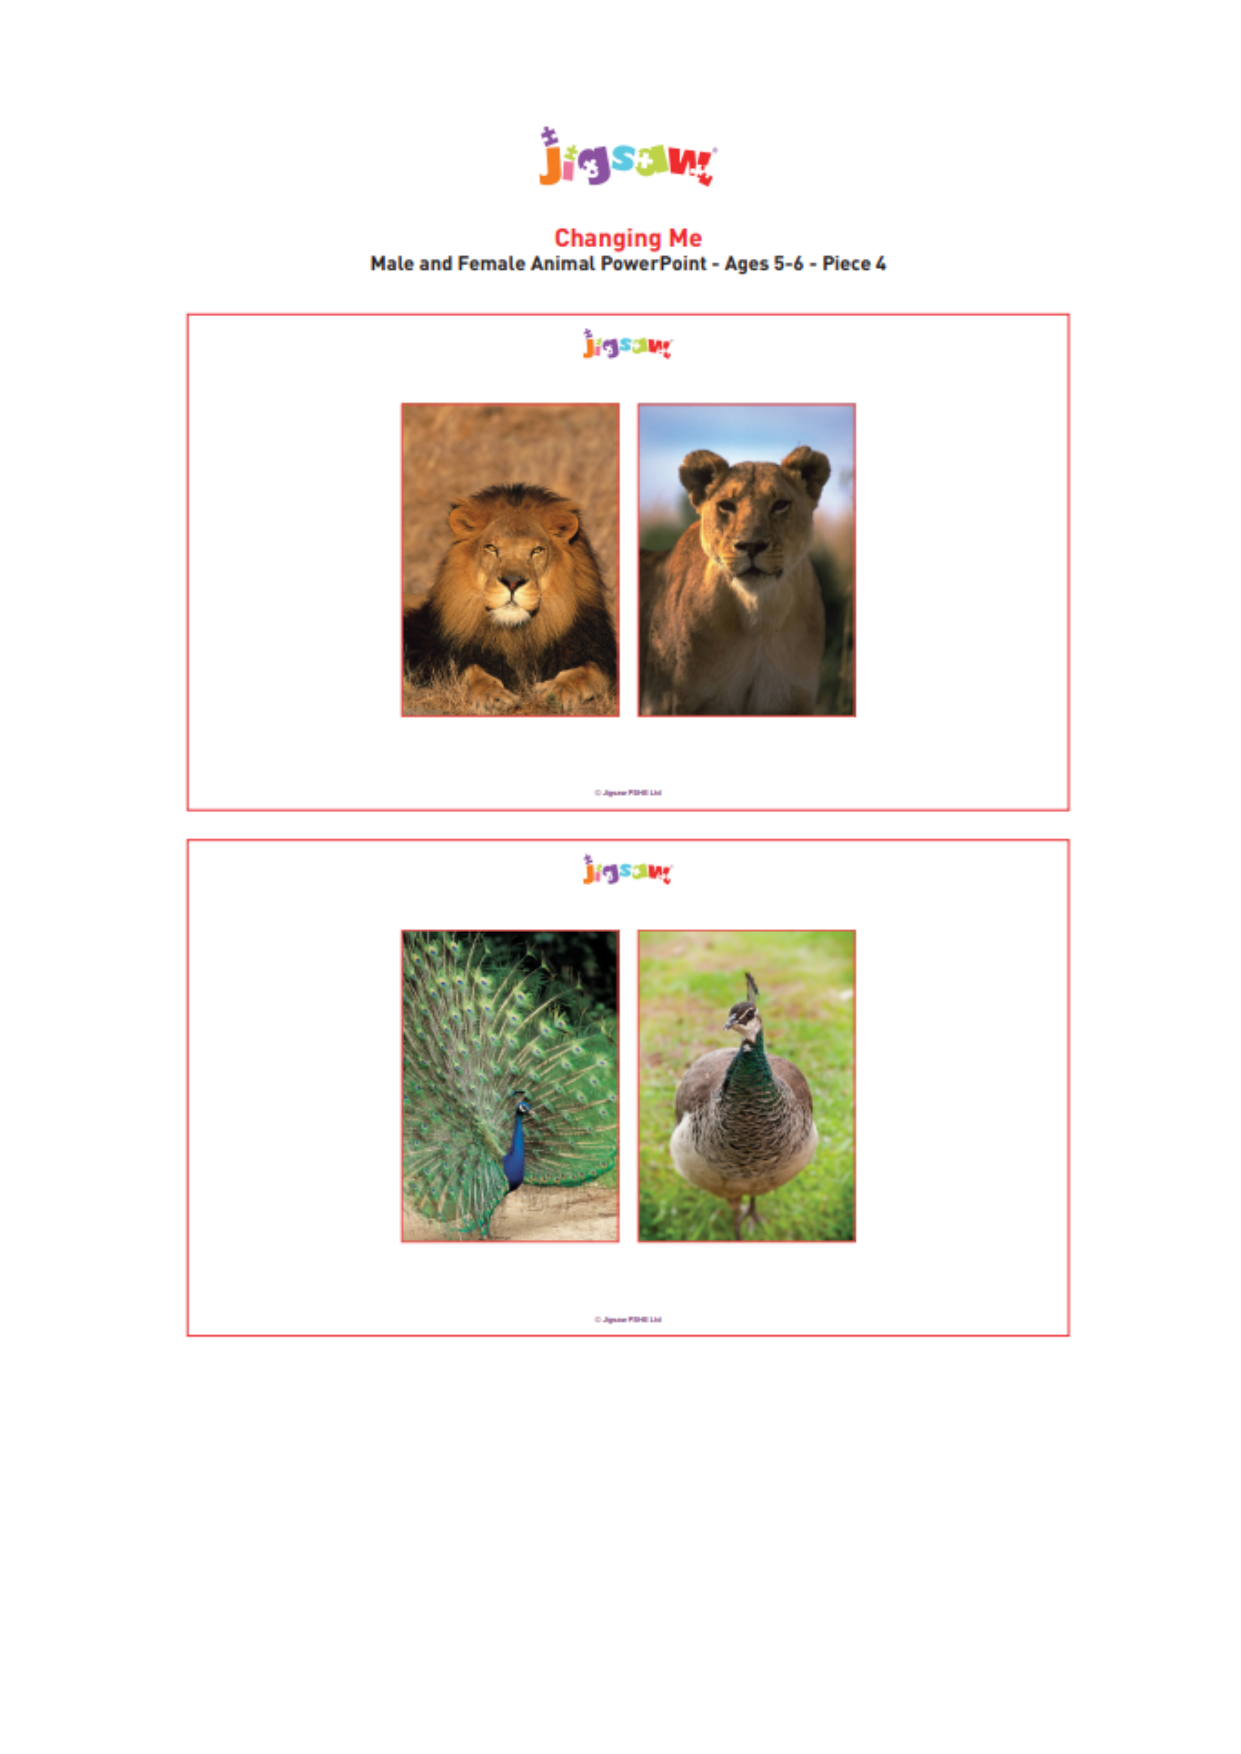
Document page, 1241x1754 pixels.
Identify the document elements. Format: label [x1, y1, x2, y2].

picture [133, 118, 1130, 1457]
